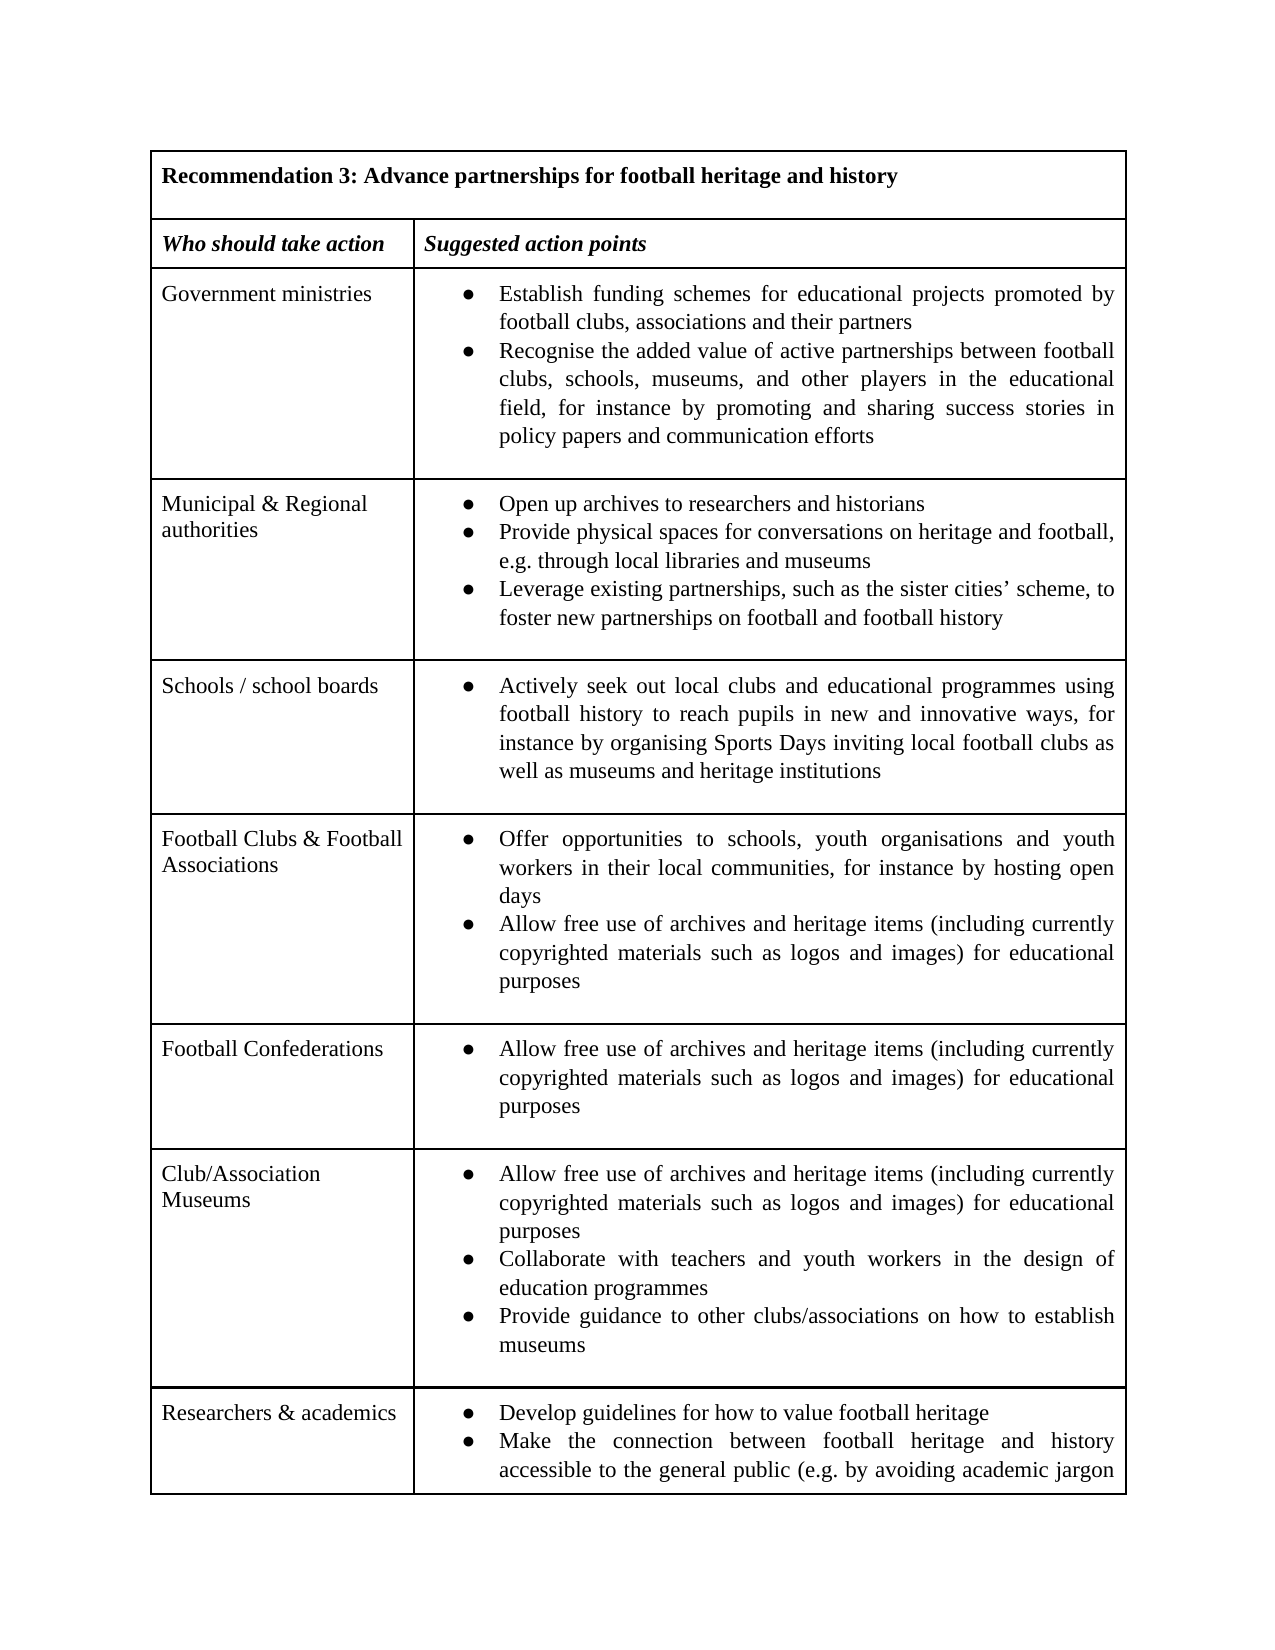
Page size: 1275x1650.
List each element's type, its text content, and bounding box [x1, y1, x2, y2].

table_cell Schools / school boards [152, 661, 413, 813]
table_header Recommendation 3: Advance partnerships for football heritage and history [152, 152, 1125, 218]
table_cell Football Clubs & Football Associations [152, 815, 413, 1023]
table_cell Allow free use of archives and heritage items (including currently copyrighted materials such as logos and images) for educational purposes [415, 1025, 1125, 1148]
table_cell Municipal & Regional authorities [152, 480, 413, 659]
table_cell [415, 1389, 1125, 1492]
table_cell Government ministries [152, 269, 413, 477]
table_cell Who should take action [152, 220, 413, 267]
table_cell Offer opportunities to schools, youth organisations and youth workers in their local communities, for instance by hosting open days Allow free use of archives and heritage items (including currently copyrighted materials such as logos and images) for educational purposes [415, 815, 1125, 1023]
table_cell Suggested action points [415, 220, 1125, 267]
table_cell Club/Association Museums [152, 1150, 413, 1386]
table_cell Football Confederations [152, 1025, 413, 1148]
table_cell Open up archives to researchers and historians Provide physical spaces for conversations on heritage and football, e.g. through local libraries and museums Leverage existing partnerships, such as the sister cities’ scheme, to foster new partnerships on football and football history [415, 480, 1125, 659]
table_cell Establish funding schemes for educational projects promoted by football clubs, associations and their partners Recognise the added value of active partnerships between football clubs, schools, museums, and other players in the educational field, for instance by promoting and sharing success stories in policy papers and communication efforts [415, 269, 1125, 477]
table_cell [152, 1389, 413, 1492]
table_cell Allow free use of archives and heritage items (including currently copyrighted materials such as logos and images) for educational purposes Collaborate with teachers and youth workers in the design of education programmes Provide guidance to other clubs/associations on how to establish museums [415, 1150, 1125, 1386]
table_cell Actively seek out local clubs and educational programmes using football history to reach pupils in new and innovative ways, for instance by organising Sports Days inviting local football clubs as well as museums and heritage institutions [415, 661, 1125, 813]
